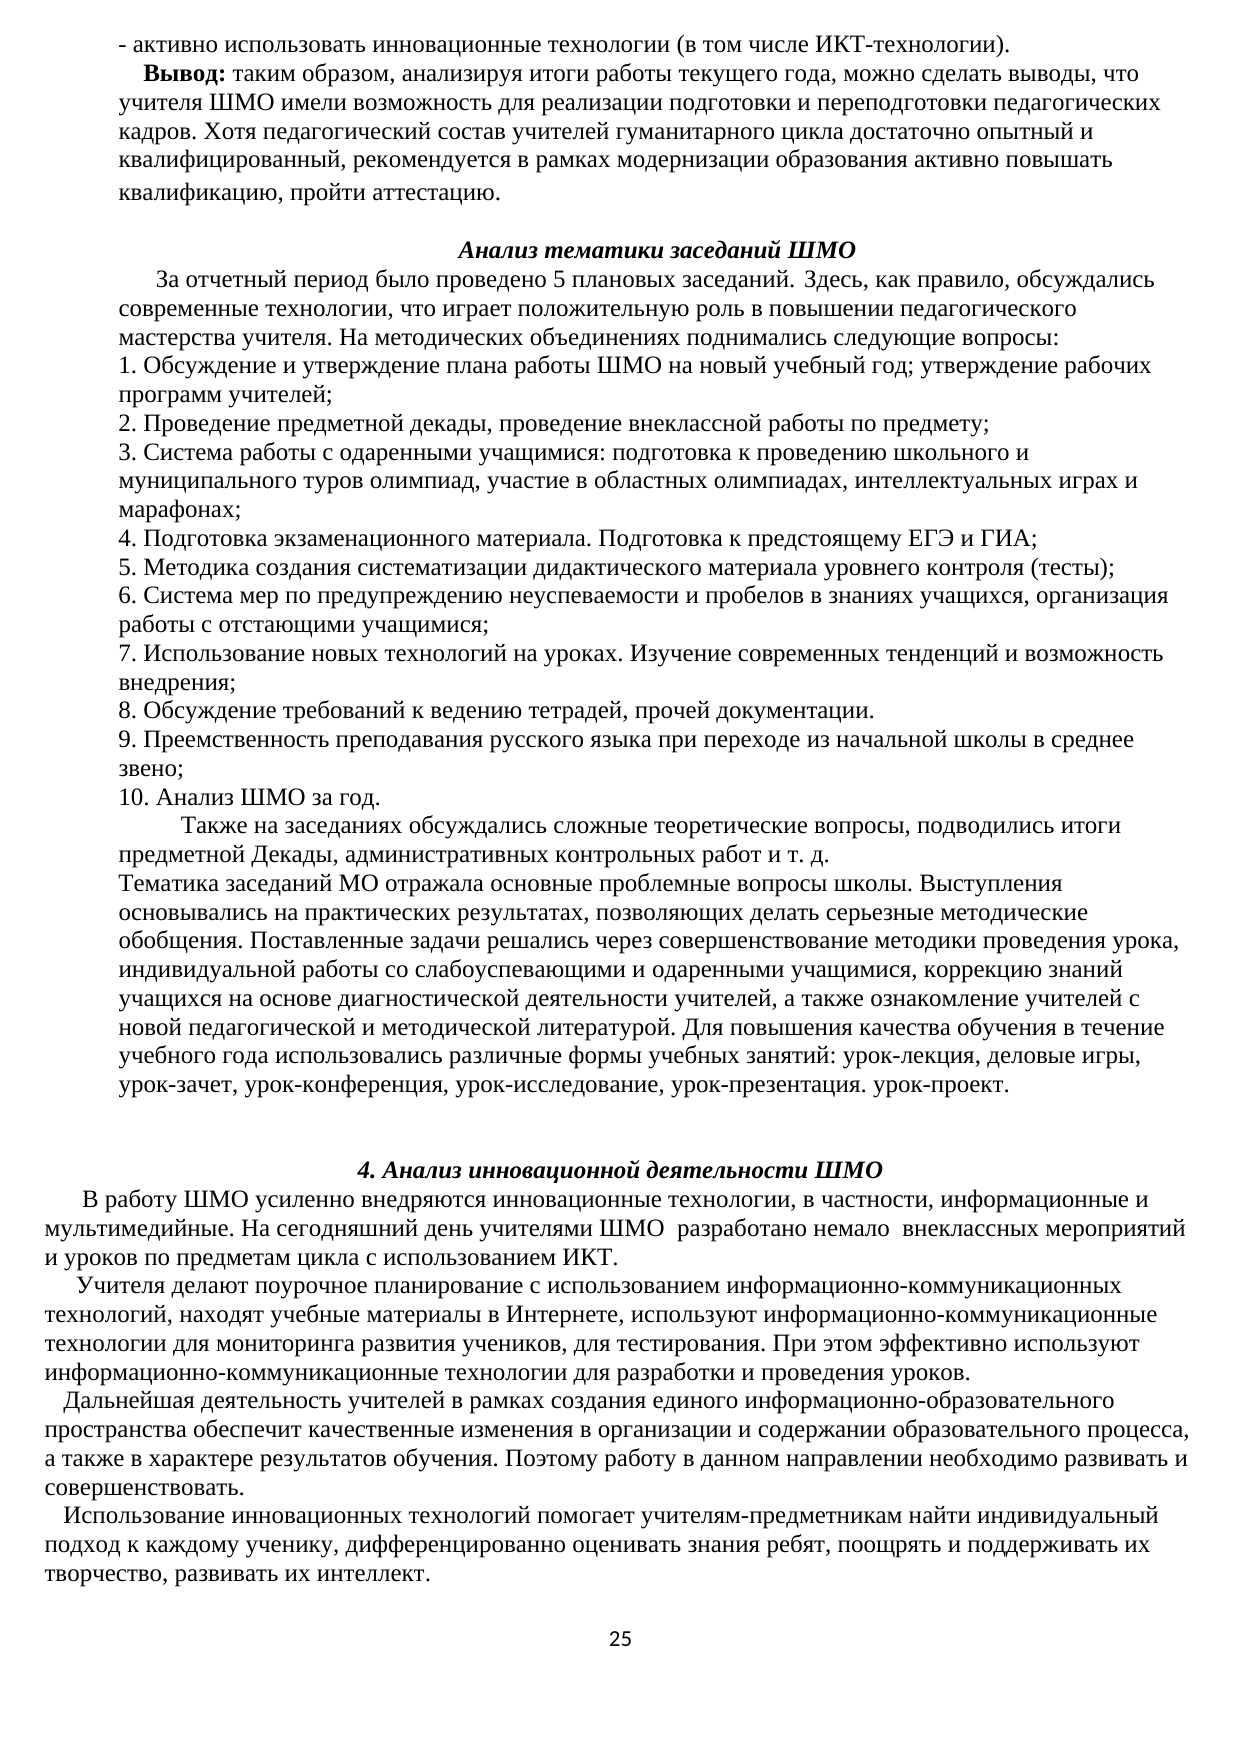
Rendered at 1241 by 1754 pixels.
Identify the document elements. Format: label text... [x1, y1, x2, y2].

text Тематика заседаний МО отражала основные проблемные вопросы школы. Выступления основывались на практических результатах, позволяющих делать серьезные методические обобщения. Поставленные задачи решались через совершенствование методики проведения урока, индивидуальной работы со слабоуспевающими и одаренными учащимися, коррекцию знаний учащихся на основе диагностической деятельности учителей, а также ознакомление учителей с новой педагогической и методической литературой. Для повышения качества обучения в течение учебного года использовались различные формы учебных занятий: урок-лекция, деловые игры, урок-зачет, урок-конференция, урок-исследование, урок-презентация. урок-проект. [118, 868, 1196, 1098]
text Вывод: таким образом, анализируя итоги работы текущего года, можно сделать выводы, что учителя ШМО имели возможность для реализации подготовки и переподготовки педагогических кадров. Хотя педагогический состав учителей гуманитарного цикла достаточно опытный и квалифицированный, рекомендуется в рамках модернизации образования активно повышать квалификацию, пройти аттестацию. [118, 58, 1196, 207]
text 2. Проведение предметной декады, проведение внеклассной работы по предмету; [118, 408, 1196, 437]
text 5. Методика создания систематизации дидактического материала уровнего контроля (тесты); [118, 552, 1196, 581]
text За отчетный период было проведено 5 плановых заседаний. Здесь, как правило, обсуждались современные технологии, что играет положительную роль в повышении педагогического мастерства учителя. На методических объединениях поднимались следующие вопросы: [118, 264, 1196, 351]
text - активно использовать инновационные технологии (в том числе ИКТ-технологии). [118, 29, 1196, 58]
text Также на заседаниях обсуждались сложные теоретические вопросы, подводились итоги предметной Декады, административных контрольных работ и т. д. [118, 811, 1196, 868]
text 1. Обсуждение и утверждение плана работы ШМО на новый учебный год; утверждение рабочих программ учителей; [118, 351, 1196, 408]
text 6. Система мер по предупреждению неуспеваемости и пробелов в знаниях учащихся, организация работы с отстающими учащимися; [118, 581, 1196, 638]
text 9. Преемственность преподавания русского языка при переходе из начальной школы в среднее звено; [118, 724, 1196, 782]
text 3. Система работы с одаренными учащимися: подготовка к проведению школьного и муниципального туров олимпиад, участие в областных олимпиадах, интеллектуальных играх и марафонах; [118, 437, 1196, 523]
text 7. Использование новых технологий на уроках. Изучение современных тенденций и возможность внедрения; [118, 638, 1196, 696]
text Использование инновационных технологий помогает учителям-предметникам найти индивидуальный подход к каждому ученику, дифференцированно оценивать знания ребят, поощрять и поддерживать их творчество, развивать их интеллект. [44, 1501, 1196, 1587]
text 4. Анализ инновационной деятельности ШМО [44, 1156, 1196, 1184]
text 10. Анализ ШМО за год. [118, 782, 1196, 811]
text Учителя делают поурочное планирование с использованием информационно-коммуникационных технологий, находят учебные материалы в Интернете, используют информационно-коммуникационные технологии для мониторинга развития учеников, для тестирования. При этом эффективно используют информационно-коммуникационные технологии для разработки и проведения уроков. [44, 1271, 1196, 1386]
text 4. Подготовка экзаменационного материала. Подготовка к предстоящему ЕГЭ и ГИА; [118, 523, 1196, 552]
text Анализ тематики заседаний ШМО [118, 236, 1196, 264]
text Дальнейшая деятельность учителей в рамках создания единого информационно-образовательного пространства обеспечит качественные изменения в организации и содержании образовательного процесса, а также в характере результатов обучения. Поэтому работу в данном направлении необходимо развивать и совершенствовать. [44, 1386, 1196, 1501]
text В работу ШМО усиленно внедряются инновационные технологии, в частности, информационные и мультимедийные. На сегодняшний день учителями ШМО разработано немало внеклассных мероприятий и уроков по предметам цикла с использованием ИКТ. [44, 1184, 1196, 1271]
text 8. Обсуждение требований к ведению тетрадей, прочей документации. [118, 696, 1196, 724]
